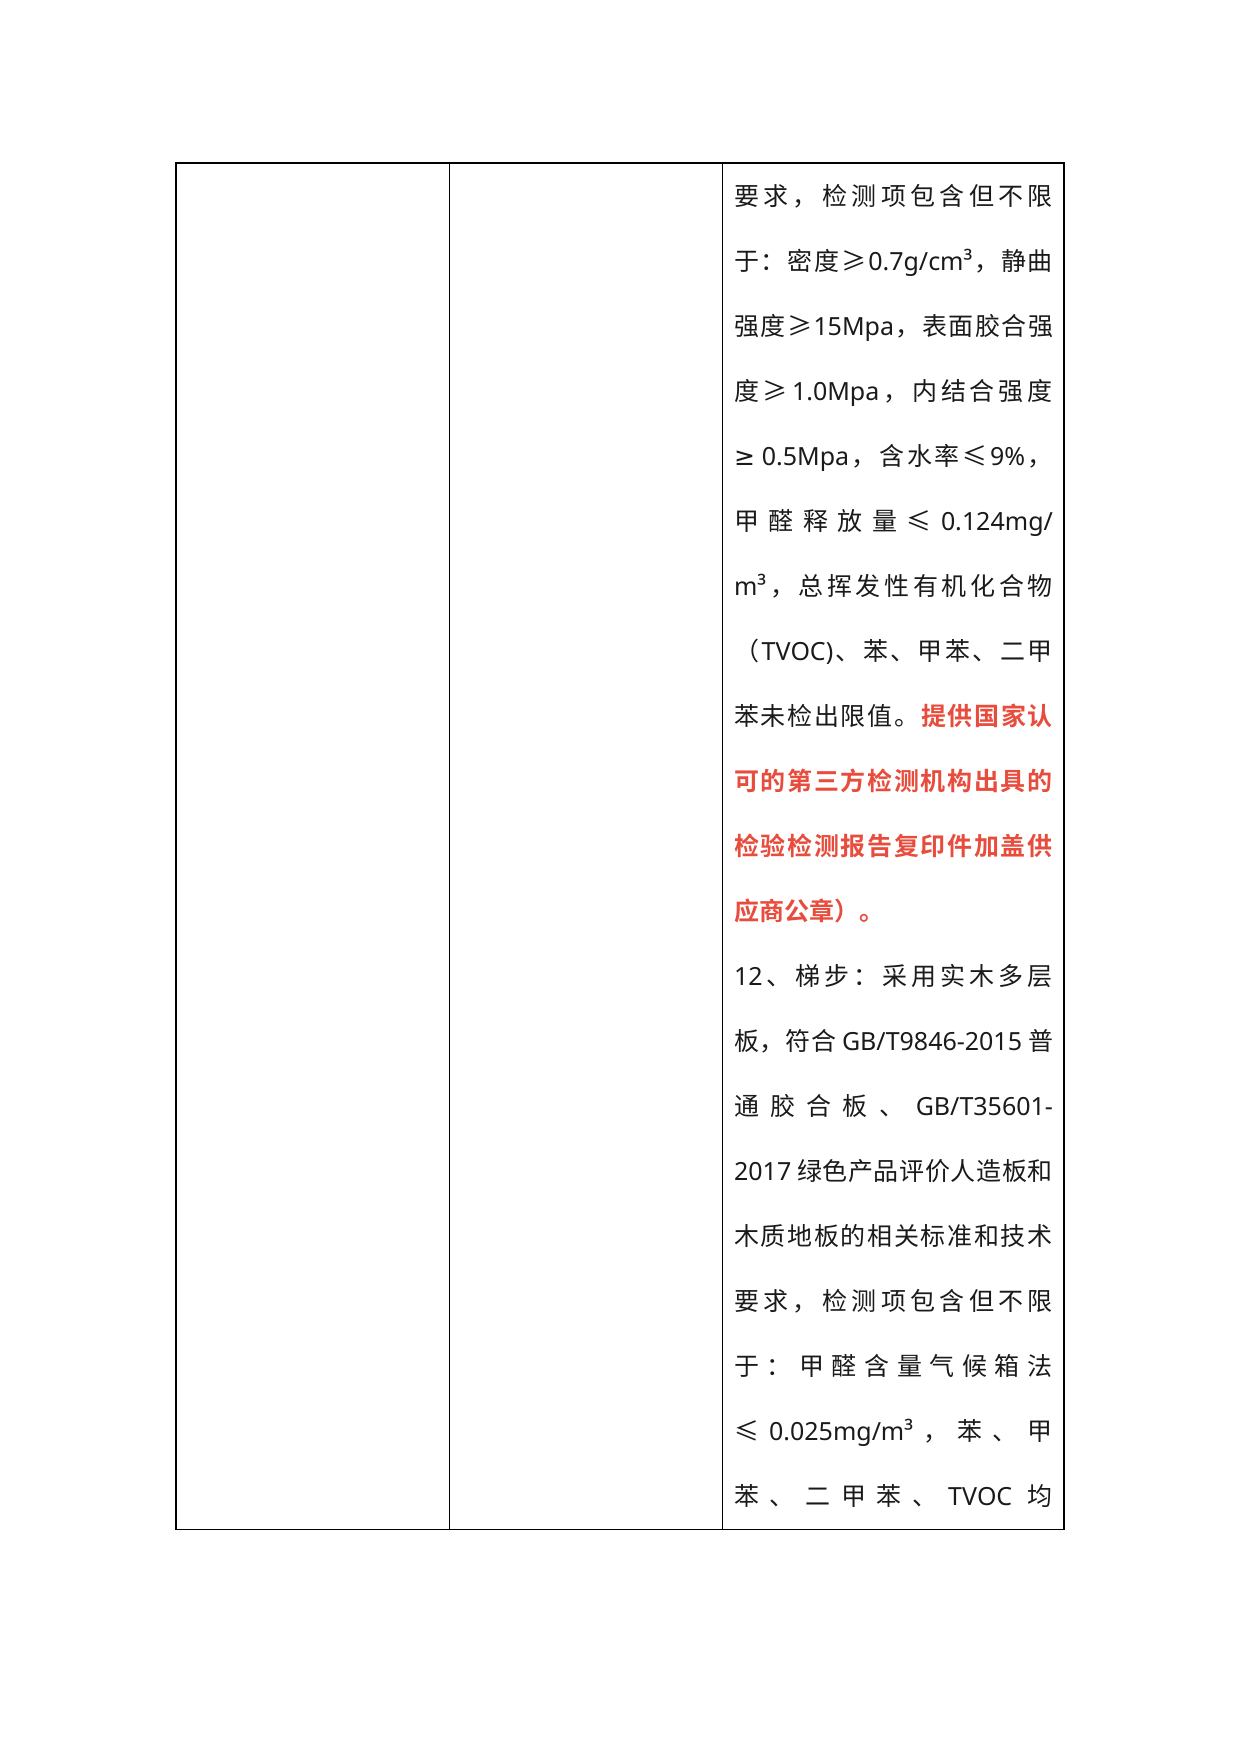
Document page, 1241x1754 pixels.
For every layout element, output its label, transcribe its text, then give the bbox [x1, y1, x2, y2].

table_cell 1 [177, 164, 449, 1528]
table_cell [723, 164, 1063, 1528]
table_cell [450, 164, 722, 1528]
